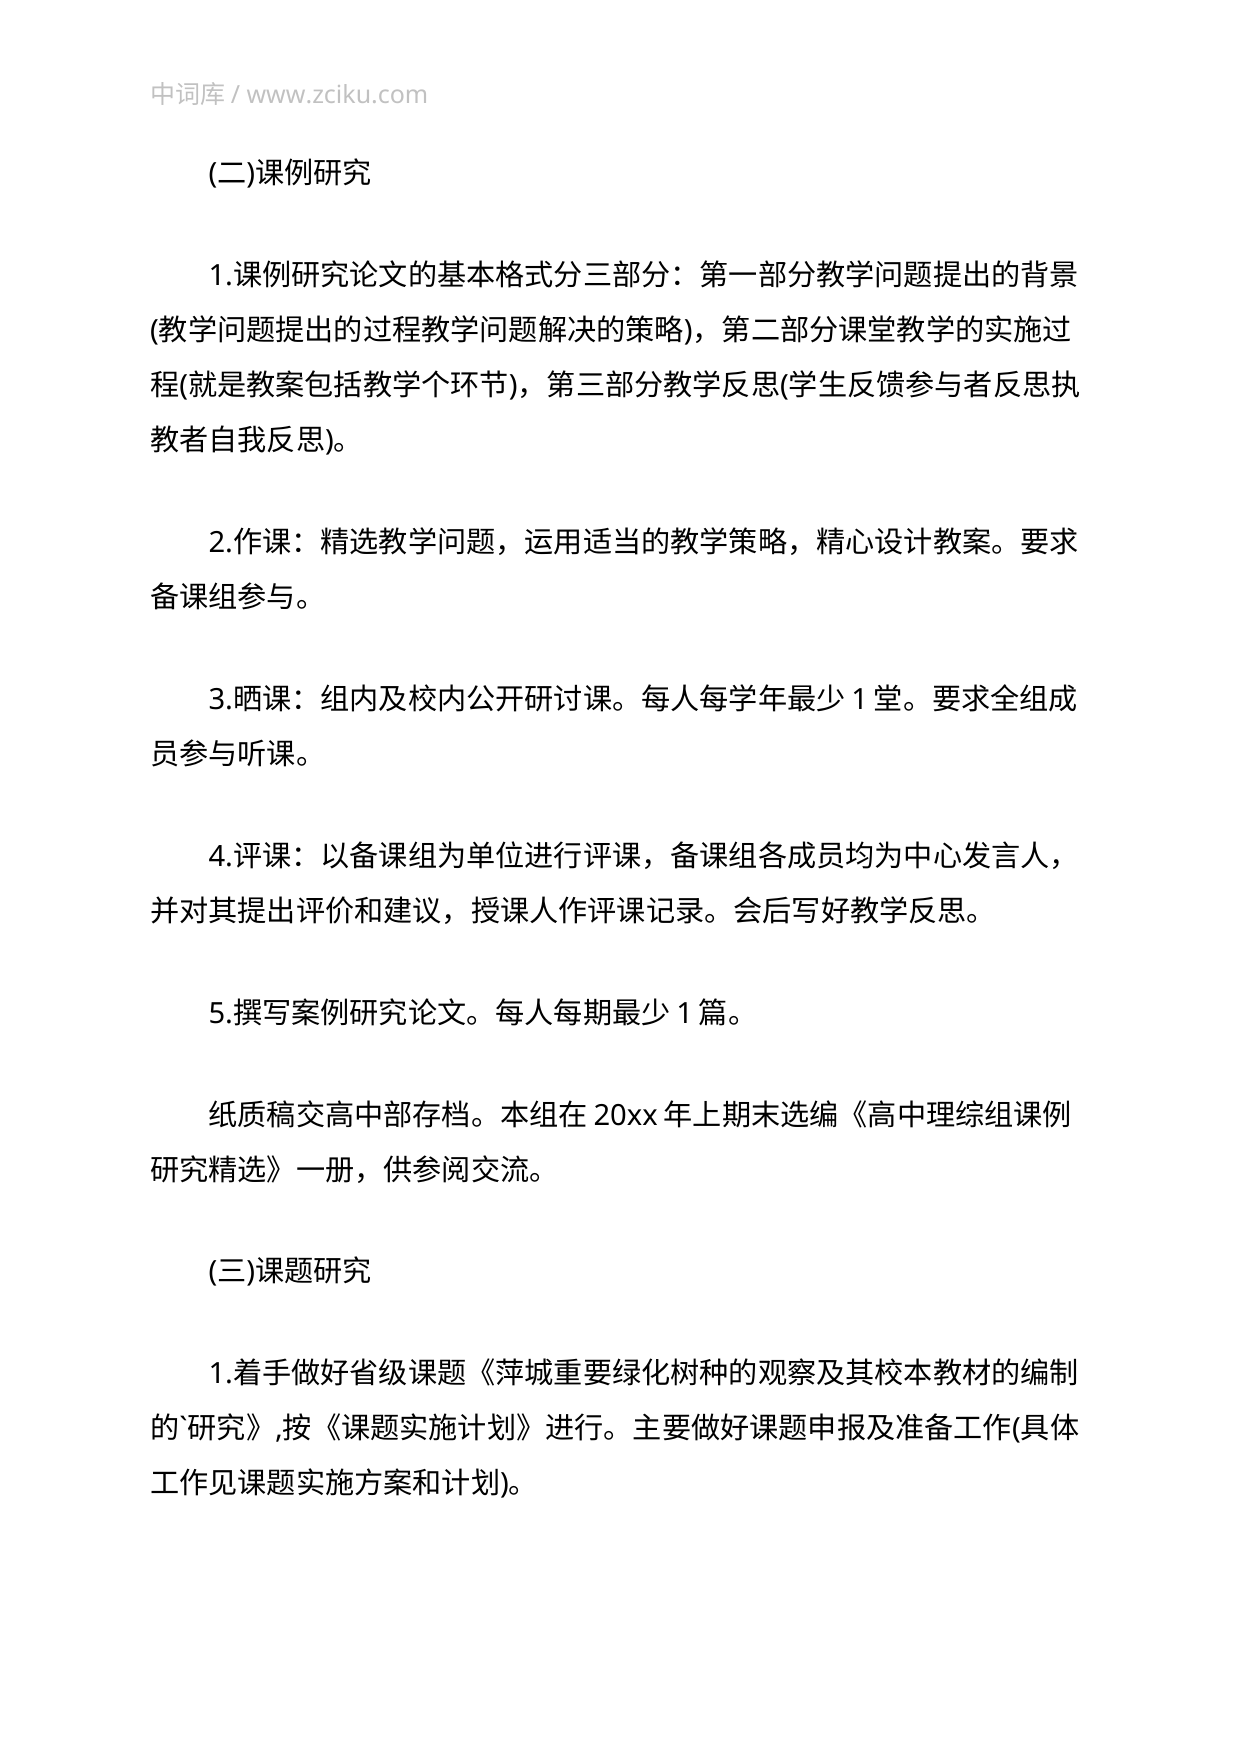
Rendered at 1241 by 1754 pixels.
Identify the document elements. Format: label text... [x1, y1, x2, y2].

text 4.评课：以备课组为单位进行评课，备课组各成员均为中心发言人，并对其提出评价和建议，授课人作评课记录。会后写好教学反思。 [150, 832, 1090, 930]
text 2.作课：精选教学问题，运用适当的教学策略，精心设计教案。要求备课组参与。 [150, 519, 1090, 616]
text 5.撰写案例研究论文。每人每期最少1篇。 [150, 989, 1090, 1032]
text (三)课题研究 [150, 1248, 1090, 1290]
text 1.课例研究论文的基本格式分三部分：第一部分教学问题提出的背景(教学问题提出的过程教学问题解决的策略)，第二部分课堂教学的实施过程(就是教案包括教学个环节)，第三部分教学反思(学生反馈参与者反思执教者自我反思)。 [150, 252, 1090, 459]
text 纸质稿交高中部存档。本组在20xx年上期末选编《高中理综组课例研究精选》一册，供参阅交流。 [150, 1091, 1090, 1188]
text (二)课例研究 [150, 150, 1090, 192]
text 1.着手做好省级课题《萍城重要绿化树种的观察及其校本教材的编制的`研究》,按《课题实施计划》进行。主要做好课题申报及准备工作(具体工作见课题实施方案和计划)。 [150, 1350, 1090, 1502]
text 3.晒课：组内及校内公开研讨课。每人每学年最少1堂。要求全组成员参与听课。 [150, 676, 1090, 773]
